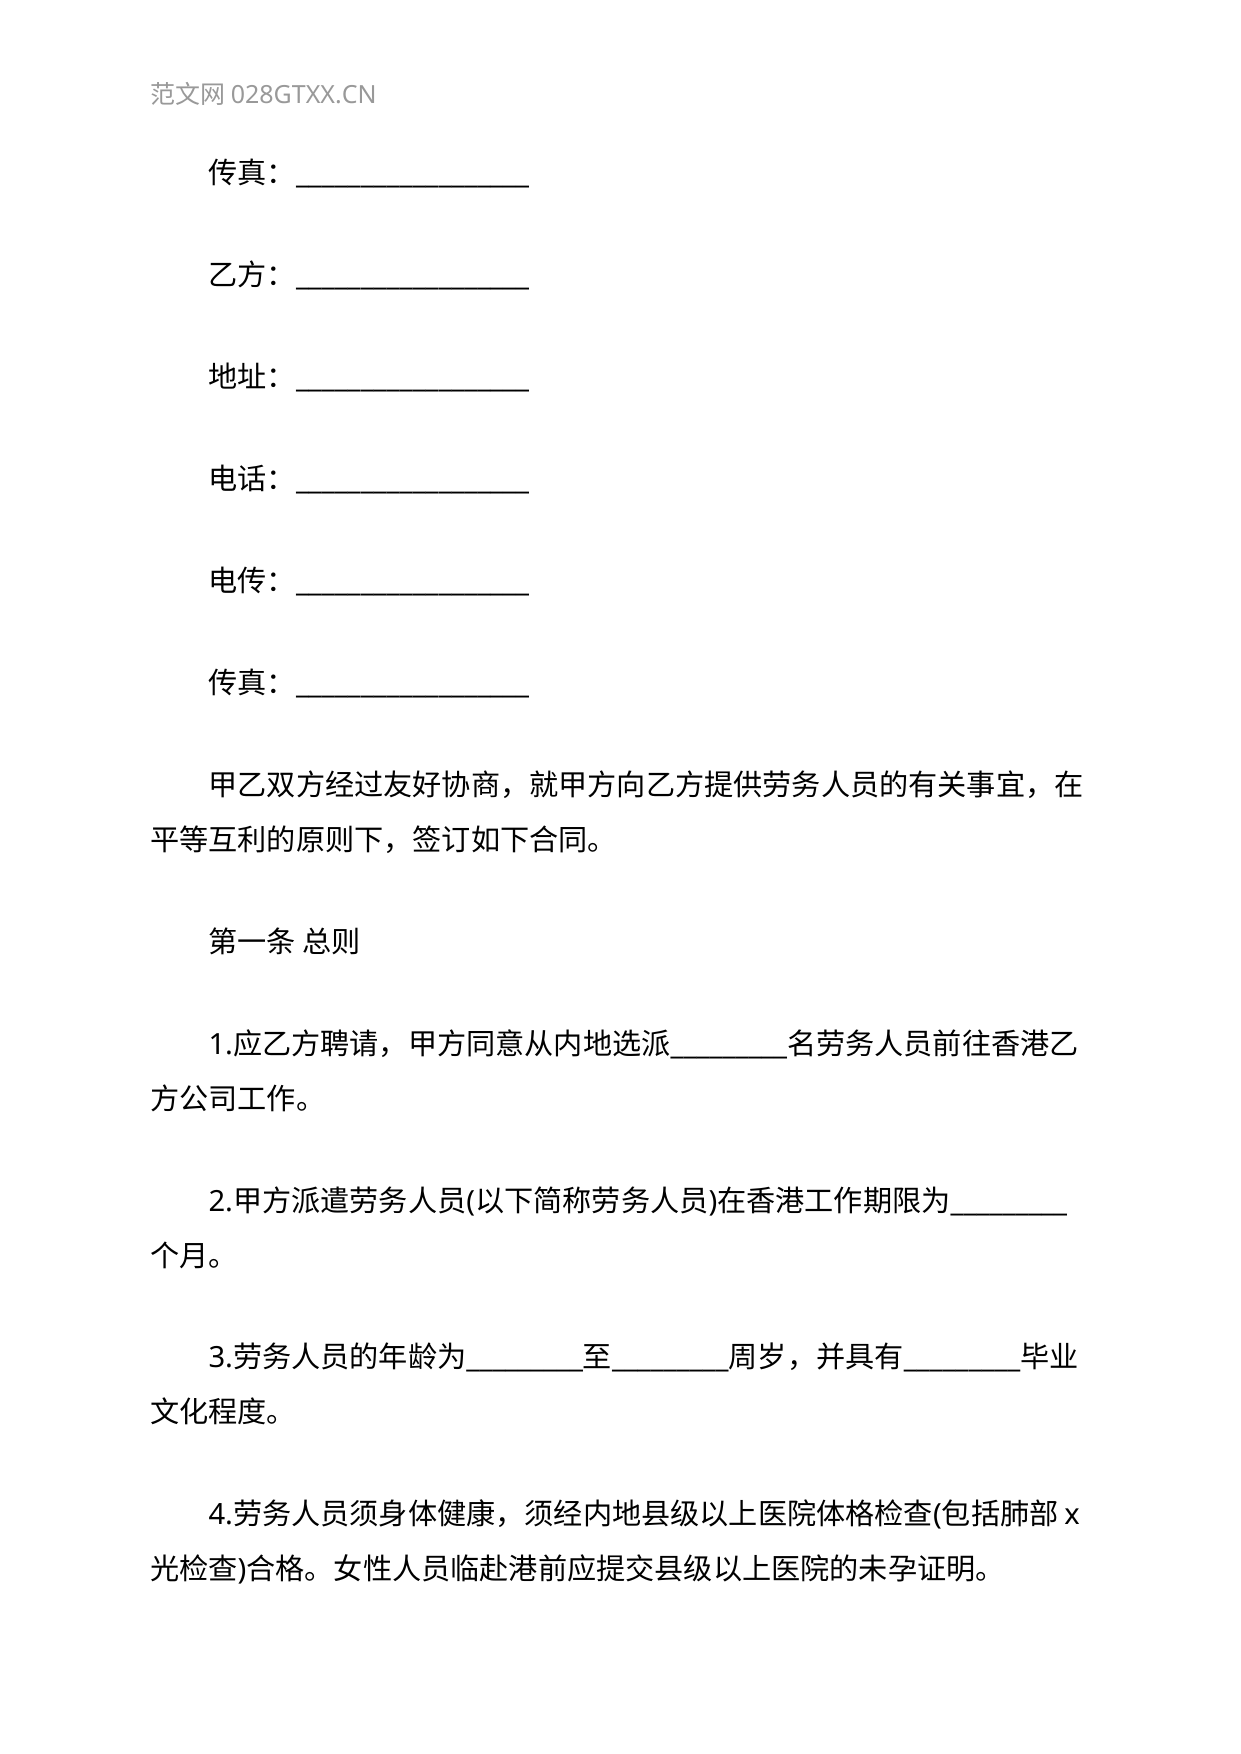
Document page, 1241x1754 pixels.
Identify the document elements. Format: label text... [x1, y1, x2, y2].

text 1.应乙方聘请，甲方同意从内地选派_________名劳务人员前往香港乙方公司工作。 [150, 1020, 1090, 1118]
text 4.劳务人员须身体健康，须经内地县级以上医院体格检查(包括肺部x光检查)合格。女性人员临赴港前应提交县级以上医院的未孕证明。 [150, 1491, 1090, 1588]
text 3.劳务人员的年龄为_________至_________周岁，并具有_________毕业文化程度。 [150, 1334, 1090, 1431]
text 传真：__________________ [150, 150, 1090, 192]
text 地址：__________________ [150, 354, 1090, 396]
text 乙方：__________________ [150, 252, 1090, 294]
text 甲乙双方经过友好协商，就甲方向乙方提供劳务人员的有关事宜，在平等互利的原则下，签订如下合同。 [150, 762, 1090, 859]
text 2.甲方派遣劳务人员(以下简称劳务人员)在香港工作期限为_________个月。 [150, 1177, 1090, 1274]
text 电传：__________________ [150, 558, 1090, 600]
text 电话：__________________ [150, 456, 1090, 498]
text 传真：__________________ [150, 660, 1090, 702]
text 第一条 总则 [150, 918, 1090, 961]
